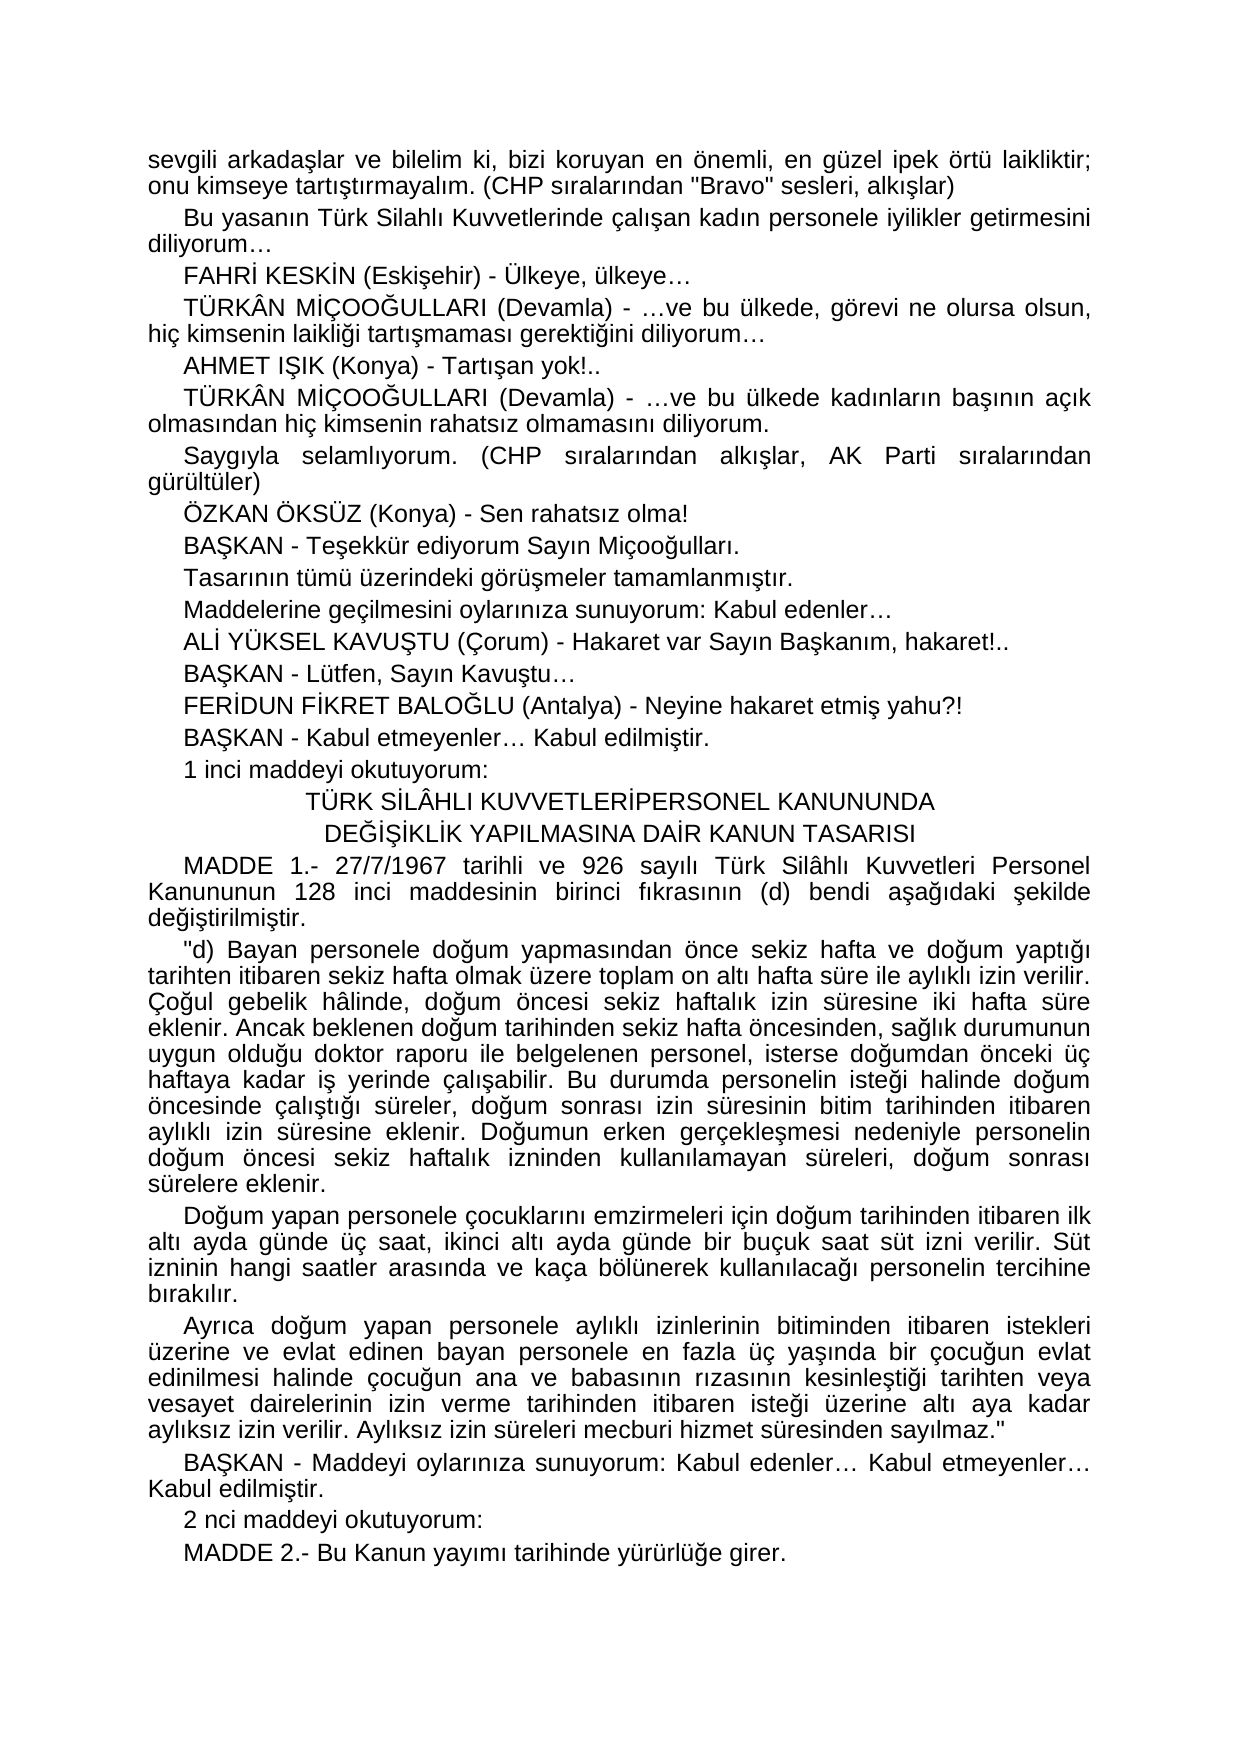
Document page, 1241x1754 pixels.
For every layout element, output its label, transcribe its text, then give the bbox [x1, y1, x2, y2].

text Ayrıca doğum yapan personele aylıklı izinlerinin bitiminden itibaren istekleri üzerine ve evlat edinen bayan personele en fazla üç yaşında bir çocuğun evlat edinilmesi halinde çocuğun ana ve babasının rızasının kesinleştiği tarihten veya vesayet dairelerinin izin verme tarihinden itibaren isteği üzerine altı aya kadar aylıksız izin verilir. Aylıksız izin süreleri mecburi hizmet süresinden sayılmaz." [148, 1314, 1093, 1444]
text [148, 1450, 1093, 1502]
text BAŞKAN - Kabul etmeyenler… Kabul edilmiştir. [148, 726, 1093, 752]
text AHMET IŞIK (Konya) - Tartışan yok!.. [148, 354, 1093, 380]
text ALİ YÜKSEL KAVUŞTU (Çorum) - Hakaret var Sayın Başkanım, hakaret!.. [148, 629, 1093, 656]
text BAŞKAN - Lütfen, Sayın Kavuştu… [148, 662, 1093, 688]
text TÜRK SİLÂHLI KUVVETLERİPERSONEL KANUNUNDA [148, 789, 1093, 816]
text TÜRKÂN MİÇOOĞULLARI (Devamla) - …ve bu ülkede, görevi ne olursa olsun, hiç kimsenin laikliği tartışmaması gerektiğini diliyorum… [148, 296, 1093, 348]
text FERİDUN FİKRET BALOĞLU (Antalya) - Neyine hakaret etmiş yahu?! [148, 693, 1093, 719]
text Saygıyla selamlıyorum. (CHP sıralarından alkışlar, AK Parti sıralarından gürültüler) [148, 444, 1093, 496]
text 2 nci maddeyi okutuyorum: [148, 1508, 1093, 1534]
text Bu yasanın Türk Silahlı Kuvvetlerinde çalışan kadın personele iyilikler getirmesini diliyorum… [148, 206, 1093, 258]
text Doğum yapan personele çocuklarını emzirmeleri için doğum tarihinden itibaren ilk altı ayda günde üç saat, ikinci altı ayda günde bir buçuk saat süt izni verilir. Süt izninin hangi saatler arasında ve kaça bölünerek kullanılacağı personelin tercihine bırakılır. [148, 1204, 1093, 1308]
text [148, 148, 1093, 200]
text MADDE 2.- Bu Kanun yayımı tarihinde yürürlüğe girer. [148, 1540, 1093, 1566]
text BAŞKAN - Teşekkür ediyorum Sayın Miçooğulları. [148, 534, 1093, 560]
text TÜRKÂN MİÇOOĞULLARI (Devamla) - …ve bu ülkede kadınların başının açık olmasından hiç kimsenin rahatsız olmamasını diliyorum. [148, 386, 1093, 438]
text Maddelerine geçilmesini oylarınıza sunuyorum: Kabul edenler… [148, 598, 1093, 624]
text FAHRİ KESKİN (Eskişehir) - Ülkeye, ülkeye… [148, 264, 1093, 290]
text Tasarının tümü üzerindeki görüşmeler tamamlanmıştır. [148, 566, 1093, 592]
text "d) Bayan personele doğum yapmasından önce sekiz hafta ve doğum yaptığı tarihten itibaren sekiz hafta olmak üzere toplam on altı hafta süre ile aylıklı izin verilir. Çoğul gebelik hâlinde, doğum öncesi sekiz haftalık izin süresine iki hafta süre eklenir. Ancak beklenen doğum tarihinden sekiz hafta öncesinden, sağlık durumunun uygun olduğu doktor raporu ile belgelenen personel, isterse doğumdan önceki üç haftaya kadar iş yerinde çalışabilir. Bu durumda personelin isteği halinde doğum öncesinde çalıştığı süreler, doğum sonrası izin süresinin bitim tarihinden itibaren aylıklı izin süresine eklenir. Doğumun erken gerçekleşmesi nedeniyle personelin doğum öncesi sekiz haftalık izninden kullanılamayan süreleri, doğum sonrası sürelere eklenir. [148, 937, 1093, 1198]
text MADDE 1.- 27/7/1967 tarihli ve 926 sayılı Türk Silâhlı Kuvvetleri Personel Kanununun 128 inci maddesinin birinci fıkrasının (d) bendi aşağıdaki şekilde değiştirilmiştir. [148, 853, 1093, 932]
text 1 inci maddeyi okutuyorum: [148, 757, 1093, 783]
text ÖZKAN ÖKSÜZ (Konya) - Sen rahatsız olma! [148, 502, 1093, 528]
text DEĞİŞİKLİK YAPILMASINA DAİR KANUN TASARISI [148, 821, 1093, 847]
